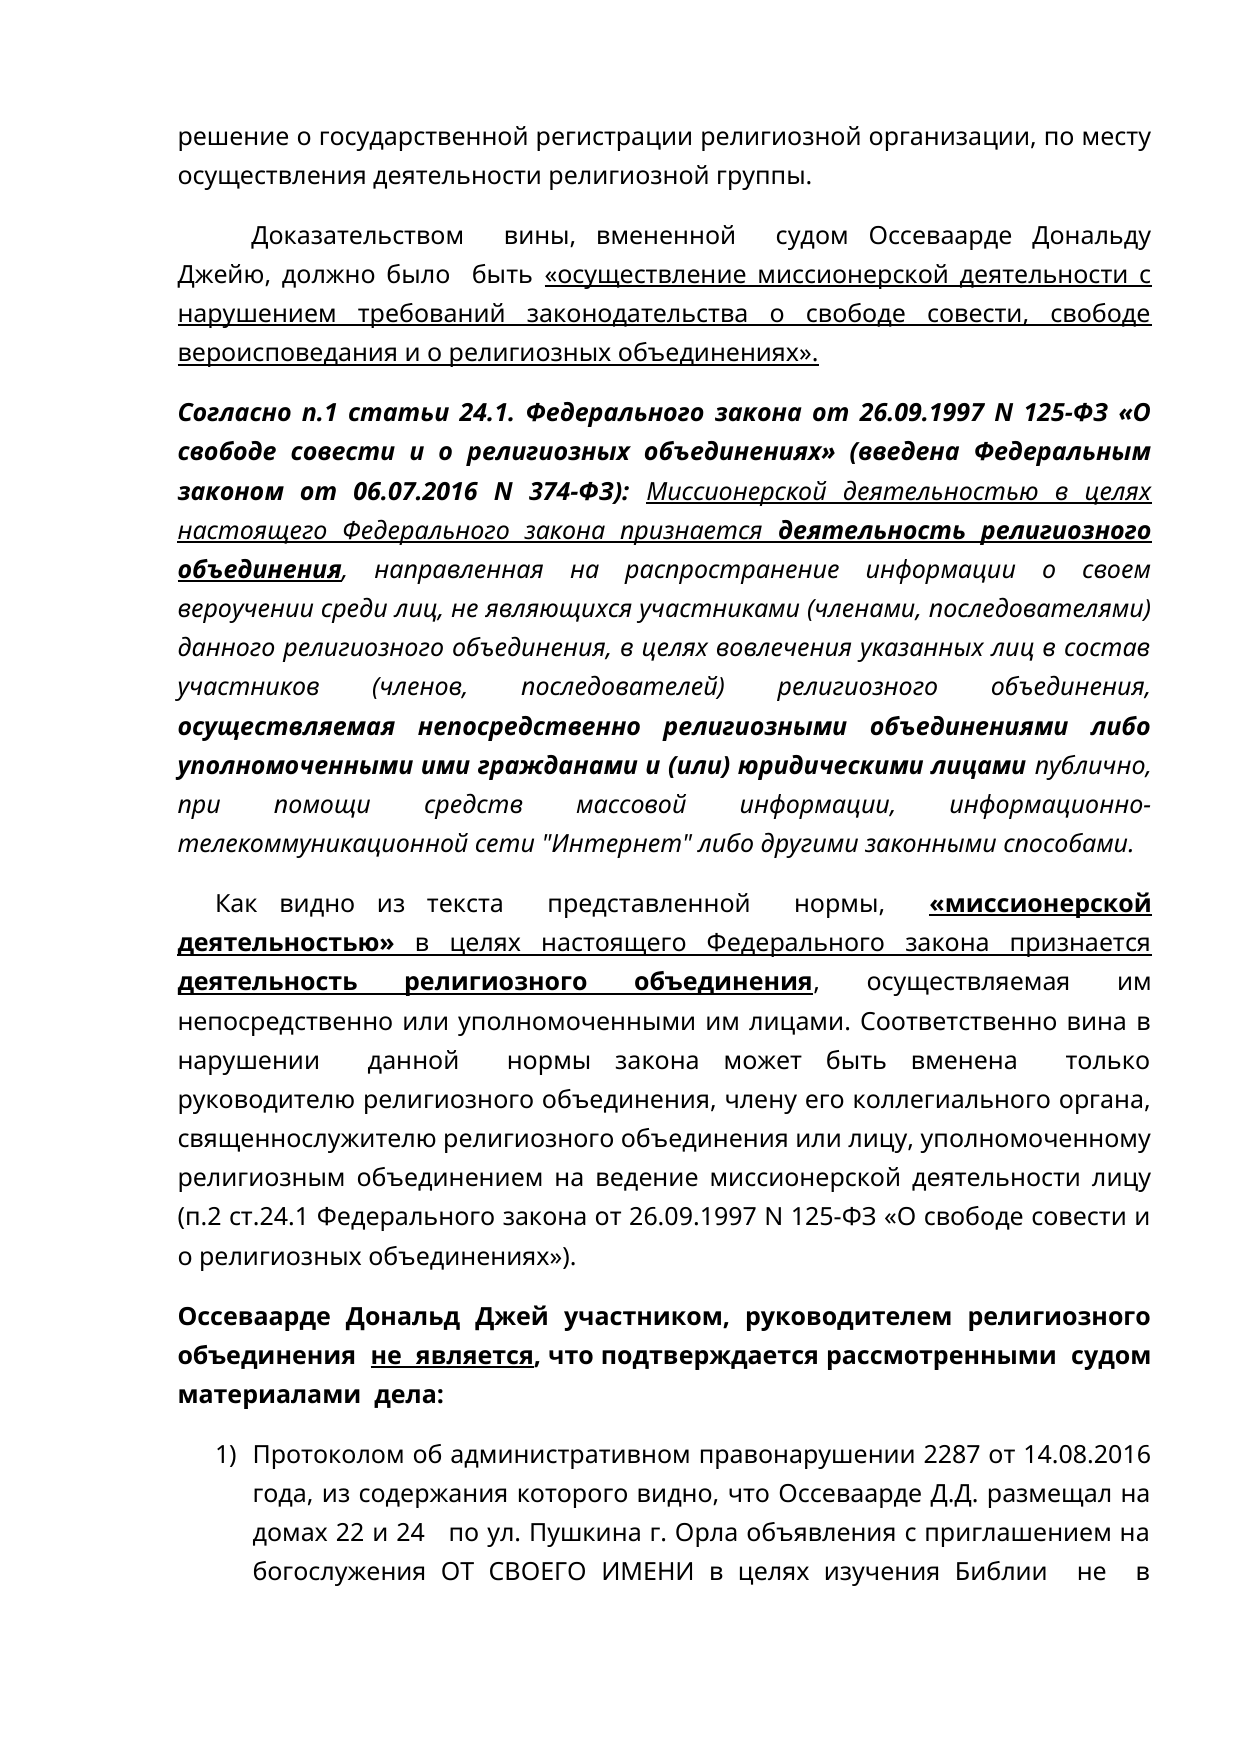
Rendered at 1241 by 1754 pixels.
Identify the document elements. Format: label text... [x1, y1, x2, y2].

text Как видно из текста представленной нормы, «миссионерской деятельностью» в целях настоящего Федерального закона признается деятельность религиозного объединения, осуществляемая им непосредственно или уполномоченными им лицами. Соответственно вина в нарушении данной нормы закона может быть вменена только руководителю религиозного объединения, члену его коллегиального органа, священнослужителю религиозного объединения или лицу, уполномоченному религиозным объединением на ведение миссионерской деятельности лицу (п.2 ст.24.1 Федерального закона от 26.09.1997 N 125-ФЗ «О свободе совести и о религиозных объединениях»). [177, 886, 1152, 954]
text Как видно из текста представленной нормы, «миссионерской деятельностью» в целях настоящего Федерального закона признается деятельность религиозного объединения, осуществляемая им непосредственно или уполномоченными им лицами. Соответственно вина в нарушении данной нормы закона может быть вменена только руководителю религиозного объединения, члену его коллегиального органа, священнослужителю религиозного объединения или лицу, уполномоченному религиозным объединением на ведение миссионерской деятельности лицу (п.2 ст.24.1 Федерального закона от 26.09.1997 N 125-ФЗ «О свободе совести и о религиозных объединениях»). [177, 956, 1152, 1272]
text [177, 118, 1152, 191]
text Согласно п.1 статьи 24.1. Федерального закона от 26.09.1997 N 125-ФЗ «О свободе совести и о религиозных объединениях» (введена Федеральным законом от 06.07.2016 N 374-ФЗ): Миссионерской деятельностью в целях настоящего Федерального закона признается деятельность религиозного объединения, направленная на распространение информации о своем вероучении среди лиц, не являющихся участниками (членами, последователями) данного религиозного объединения, в целях вовлечения указанных лиц в состав участников (членов, последователей) религиозного объединения, осуществляемая непосредственно религиозными объединениями либо уполномоченными ими гражданами и (или) юридическими лицами публично, при помощи средств массовой информации, информационно-телекоммуникационной сети "Интернет" либо другими законными способами. [177, 395, 1152, 541]
text Оссеваарде Дональд Джей участником, руководителем религиозного объединения не является, что подтверждается рассмотренными судом материалами дела: [177, 1298, 1152, 1411]
text Доказательством вины, вмененной судом Оссеваарде Дональду Джейю, должно было быть «осуществление миссионерской деятельности с нарушением требований законодательства о свободе совести, свободе вероисповедания и о религиозных объединениях». [177, 217, 1152, 324]
text Согласно п.1 статьи 24.1. Федерального закона от 26.09.1997 N 125-ФЗ «О свободе совести и о религиозных объединениях» (введена Федеральным законом от 06.07.2016 N 374-ФЗ): Миссионерской деятельностью в целях настоящего Федерального закона признается деятельность религиозного объединения, направленная на распространение информации о своем вероучении среди лиц, не являющихся участниками (членами, последователями) данного религиозного объединения, в целях вовлечения указанных лиц в состав участников (членов, последователей) религиозного объединения, осуществляемая непосредственно религиозными объединениями либо уполномоченными ими гражданами и (или) юридическими лицами публично, при помощи средств массовой информации, информационно-телекоммуникационной сети "Интернет" либо другими законными способами. [177, 543, 1152, 860]
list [215, 1436, 1152, 1588]
text Доказательством вины, вмененной судом Оссеваарде Дональду Джейю, должно было быть «осуществление миссионерской деятельности с нарушением требований законодательства о свободе совести, свободе вероисповедания и о религиозных объединениях». [177, 325, 1152, 369]
